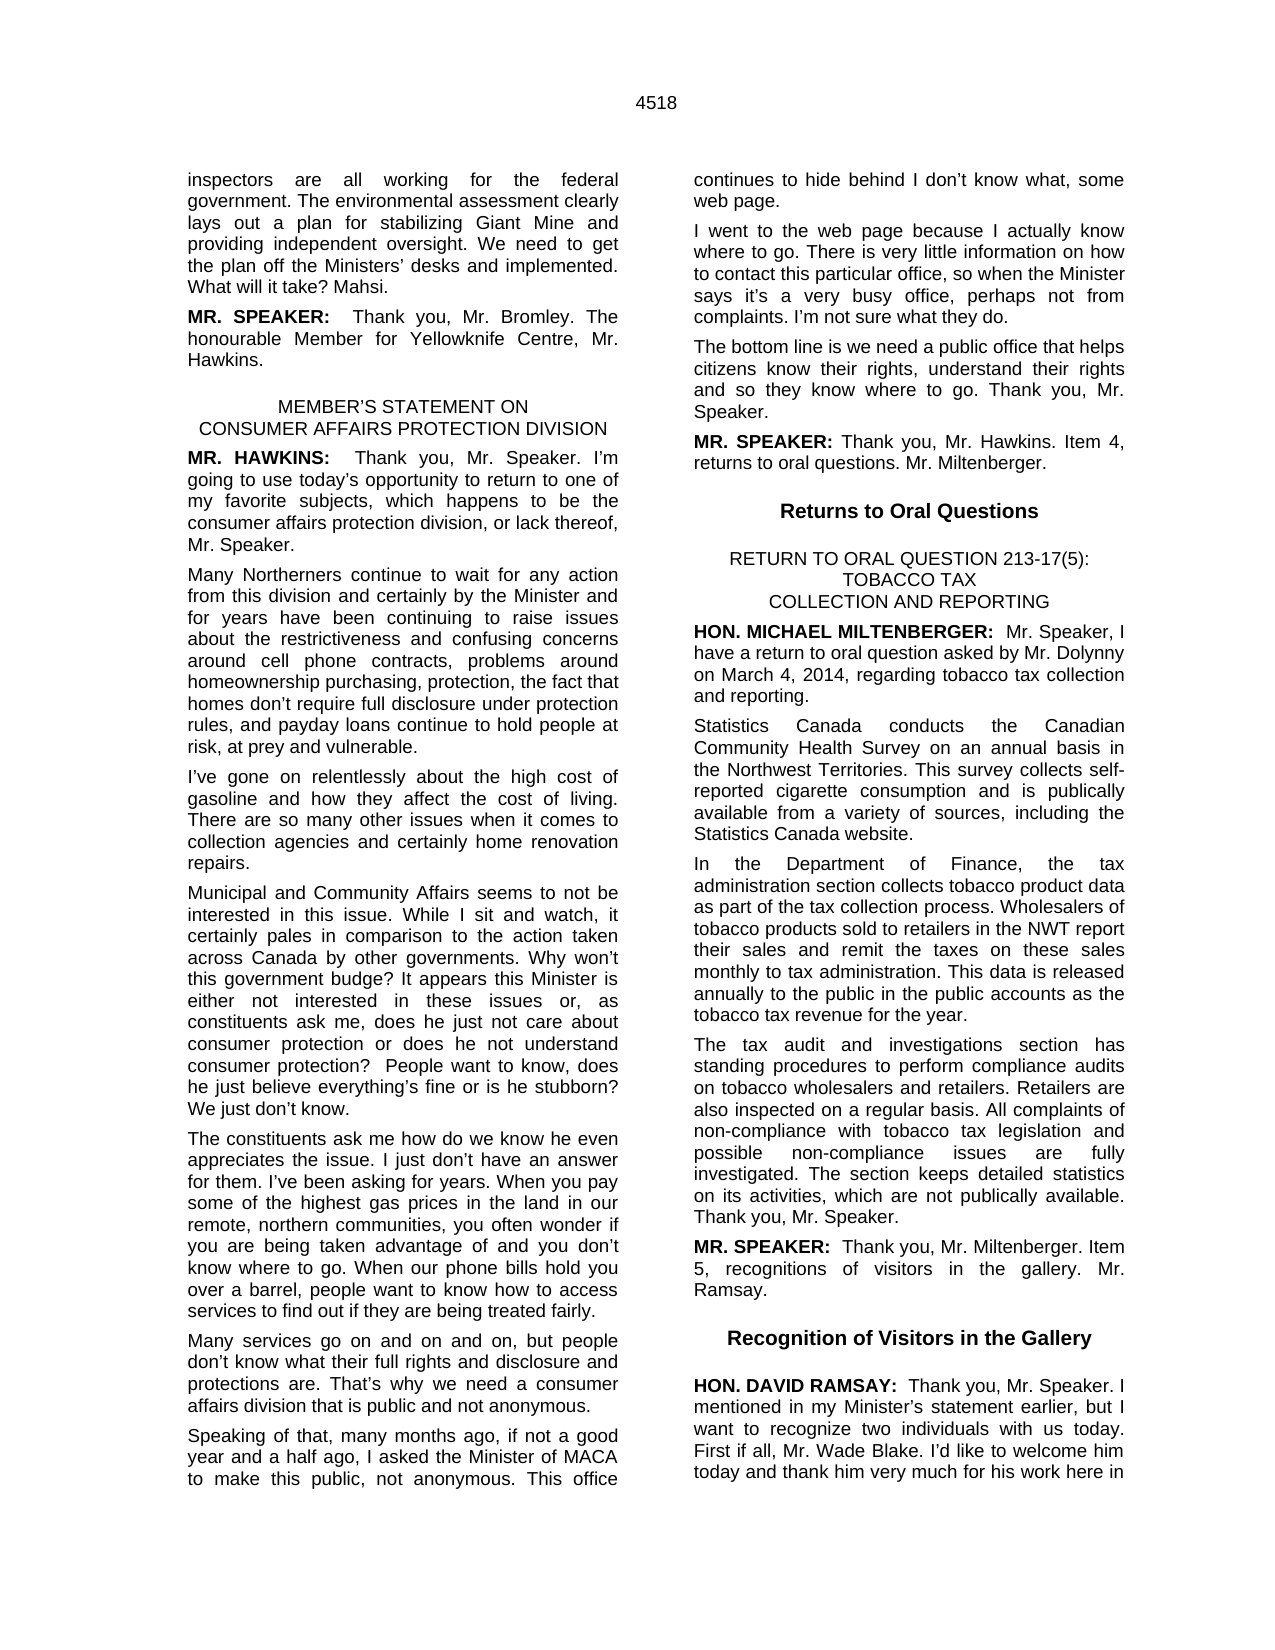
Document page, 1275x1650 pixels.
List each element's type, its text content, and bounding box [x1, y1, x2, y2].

text I went to the web page because I actually know where to go. There is very little information on how to contact this particular office, so when the Minister says it’s a very busy office, perhaps not from complaints. I’m not sure what they do. [694, 220, 1125, 328]
text MR. SPEAKER: Thank you, Mr. Bromley. The honourable Member for Yellowknife Centre, Mr. Hawkins. [187, 306, 619, 371]
text Many Northerners continue to wait for any action from this division and certainly by the Minister and for years have been continuing to raise issues about the restrictiveness and confusing concerns around cell phone contracts, problems around homeownership purchasing, protection, the fact that homes don’t require full disclosure under protection rules, and payday loans continue to hold people at risk, at prey and vulnerable. [187, 563, 619, 757]
text The bottom line is we need a public office that helps citizens know their rights, understand their rights and so they know where to go. Thank you, Mr. Speaker. [694, 336, 1125, 422]
text MR. HAWKINS: Thank you, Mr. Speaker. I’m going to use today’s opportunity to return to one of my favorite subjects, which happens to be the consumer affairs protection division, or lack thereof, Mr. Speaker. [187, 447, 619, 555]
text MR. SPEAKER: Thank you, Mr. Hawkins. Item 4, returns to oral questions. Mr. Miltenberger. [694, 431, 1125, 474]
text HON. MICHAEL MILTENBERGER: Mr. Speaker, I have a return to oral question asked by Mr. Dolynny on March 4, 2014, regarding tobacco tax collection and reporting. [694, 621, 1125, 707]
text The tax audit and investigations section has standing procedures to perform compliance audits on tobacco wholesalers and retailers. Retailers are also inspected on a regular basis. All complaints of non-compliance with tobacco tax legislation and possible non-compliance issues are fully investigated. The section keeps detailed statistics on its activities, which are not publically available. Thank you, Mr. Speaker. [694, 1034, 1125, 1228]
text In the Department of Finance, the tax administration section collects tobacco product data as part of the tax collection process. Wholesalers of tobacco products sold to retailers in the NWT report their sales and remit the taxes on these sales monthly to tax administration. This data is released annually to the public in the public accounts as the tobacco tax revenue for the year. [694, 853, 1125, 1025]
text Many services go on and on and on, but people don’t know what their full rights and disclosure and protections are. That’s why we need a consumer affairs division that is public and not anonymous. [187, 1330, 619, 1416]
text MR. SPEAKER: Thank you, Mr. Miltenberger. Item 5, recognitions of visitors in the gallery. Mr. Ramsay. [694, 1236, 1125, 1301]
text I’ve gone on relentlessly about the high cost of gasoline and how they affect the cost of living. There are so many other issues when it comes to collection agencies and certainly home renovation repairs. [187, 766, 619, 873]
text Speaking of that, many months ago, if not a good year and a half ago, I asked the Minister of MACA to make this public, not anonymous. This office continues to hide behind I don’t know what, some web page. [187, 1424, 619, 1489]
text The constituents ask me how do we know he even appreciates the issue. I just don’t have an answer for them. I’ve been asking for years. When you pay some of the highest gas prices in the land in our remote, northern communities, you often wonder if you are being taken advantage of and you don’t know where to go. When our phone bills hold you over a barrel, people want to know how to access services to find out if they are being treated fairly. [187, 1127, 619, 1321]
text Municipal and Community Affairs seems to not be interested in this issue. While I sit and watch, it certainly pales in comparison to the action taken across Canada by other governments. Why won’t this government budge? It appears this Minister is either not interested in these issues or, as constituents ask me, does he just not care about consumer protection or does he not understand consumer protection? People want to know, does he just believe everything’s fine or is he stubborn? We just don’t know. [187, 882, 619, 1119]
subtitle Returns to Oral Questions [694, 499, 1125, 523]
subtitle Recognition of Visitors in the Gallery [694, 1326, 1125, 1350]
subtitle RETURN TO ORAL QUESTION 213-17(5): TOBACCO TAX COLLECTION AND REPORTING [694, 548, 1125, 612]
subtitle MEMBER’S STATEMENT ON CONSUMER AFFAIRS PROTECTION DIVISION [187, 396, 619, 439]
text Speaking of that, many months ago, if not a good year and a half ago, I asked the Minister of MACA to make this public, not anonymous. This office continues to hide behind I don’t know what, some web page. [694, 168, 1125, 211]
text Statistics Canada conducts the Canadian Community Health Survey on an annual basis in the Northwest Territories. This survey collects self-reported cigarette consumption and is publically available from a variety of sources, including the Statistics Canada website. [694, 715, 1125, 844]
